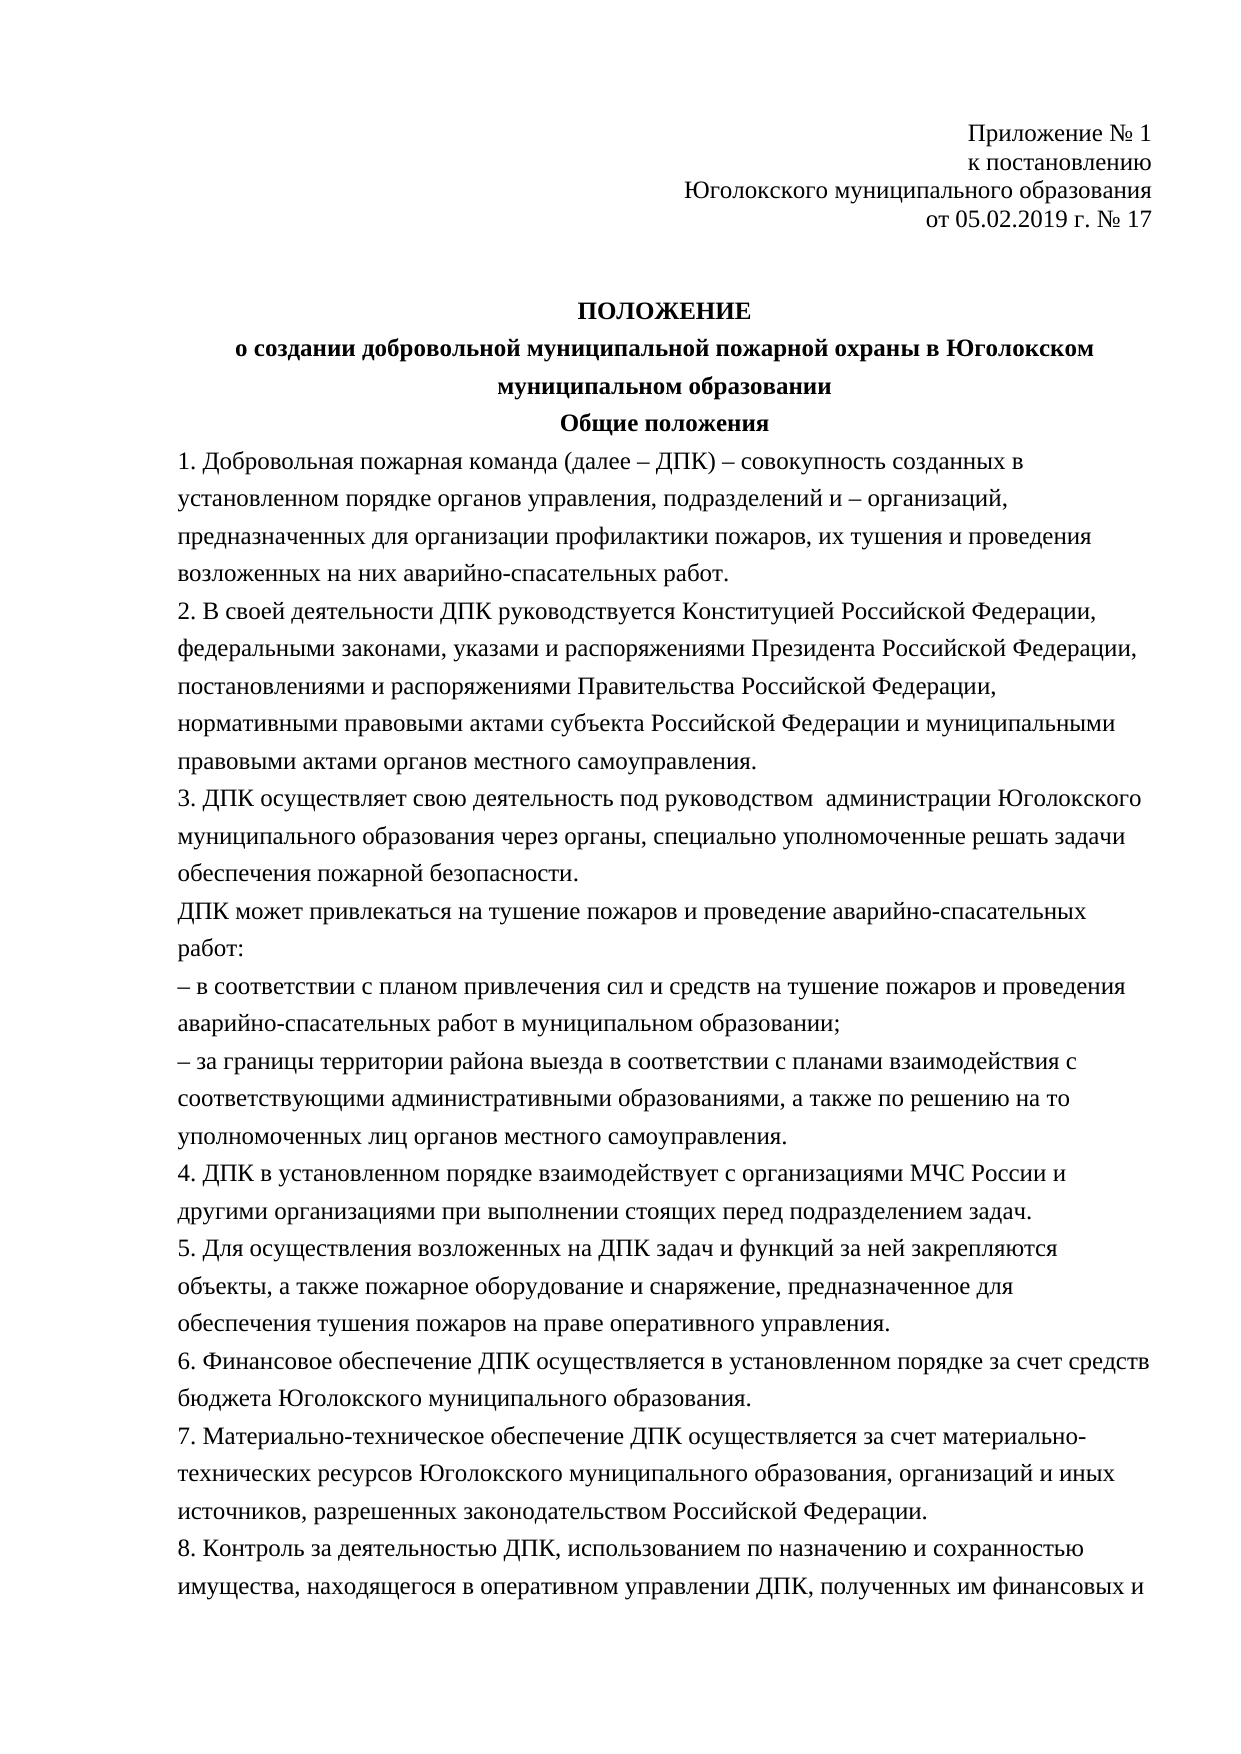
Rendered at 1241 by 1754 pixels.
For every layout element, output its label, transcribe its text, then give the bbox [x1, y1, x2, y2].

text Общие положения [177, 399, 1152, 437]
text – за границы территории района выезда в соответствии с планами взаимодействия с соответствующими административными образованиями, а также по решению на то уполномоченных лиц органов местного самоуправления. [177, 1037, 1152, 1149]
text 6. Финансовое обеспечение ДПК осуществляется в установленном порядке за счет средств бюджета Юголокского муниципального образования. [177, 1337, 1152, 1412]
text от 05.02.2019 г. № 17 [177, 204, 1152, 233]
text ДПК может привлекаться на тушение пожаров и проведение аварийно-спасательных работ: [177, 887, 1152, 962]
text 4. ДПК в установленном порядке взаимодействует с организациями МЧС России и другими организациями при выполнении стоящих перед подразделением задач. [177, 1149, 1152, 1224]
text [177, 1524, 1152, 1599]
text ПОЛОЖЕНИЕ о создании добровольной муниципальной пожарной охраны в Юголокском муниципальном образовании [177, 287, 1152, 399]
text Юголокского муниципального образования [177, 176, 1152, 204]
text – в соответствии с планом привлечения сил и средств на тушение пожаров и проведения аварийно-спасательных работ в муниципальном образовании; [177, 962, 1152, 1037]
text 7. Материально-техническое обеспечение ДПК осуществляется за счет материально-технических ресурсов Юголокского муниципального образования, организаций и иных источников, разрешенных законодательством Российской Федерации. [177, 1412, 1152, 1524]
text 1. Добровольная пожарная команда (далее – ДПК) – совокупность созданных в установленном порядке органов управления, подразделений и – организаций, предназначенных для организации профилактики пожаров, их тушения и проведения возложенных на них аварийно-спасательных работ. [177, 437, 1152, 587]
text Приложение № 1 [177, 118, 1152, 147]
text 2. В своей деятельности ДПК руководствуется Конституцией Российской Федерации, федеральными законами, указами и распоряжениями Президента Российской Федерации, постановлениями и распоряжениями Правительства Российской Федерации, нормативными правовыми актами субъекта Российской Федерации и муниципальными правовыми актами органов местного самоуправления. [177, 587, 1152, 774]
text к постановлению [177, 147, 1152, 176]
text 3. ДПК осуществляет свою деятельность под руководством администрации Юголокского муниципального образования через органы, специально уполномоченные решать задачи обеспечения пожарной безопасности. [177, 774, 1152, 887]
text 5. Для осуществления возложенных на ДПК задач и функций за ней закрепляются объекты, а также пожарное оборудование и снаряжение, предназначенное для обеспечения тушения пожаров на праве оперативного управления. [177, 1224, 1152, 1337]
